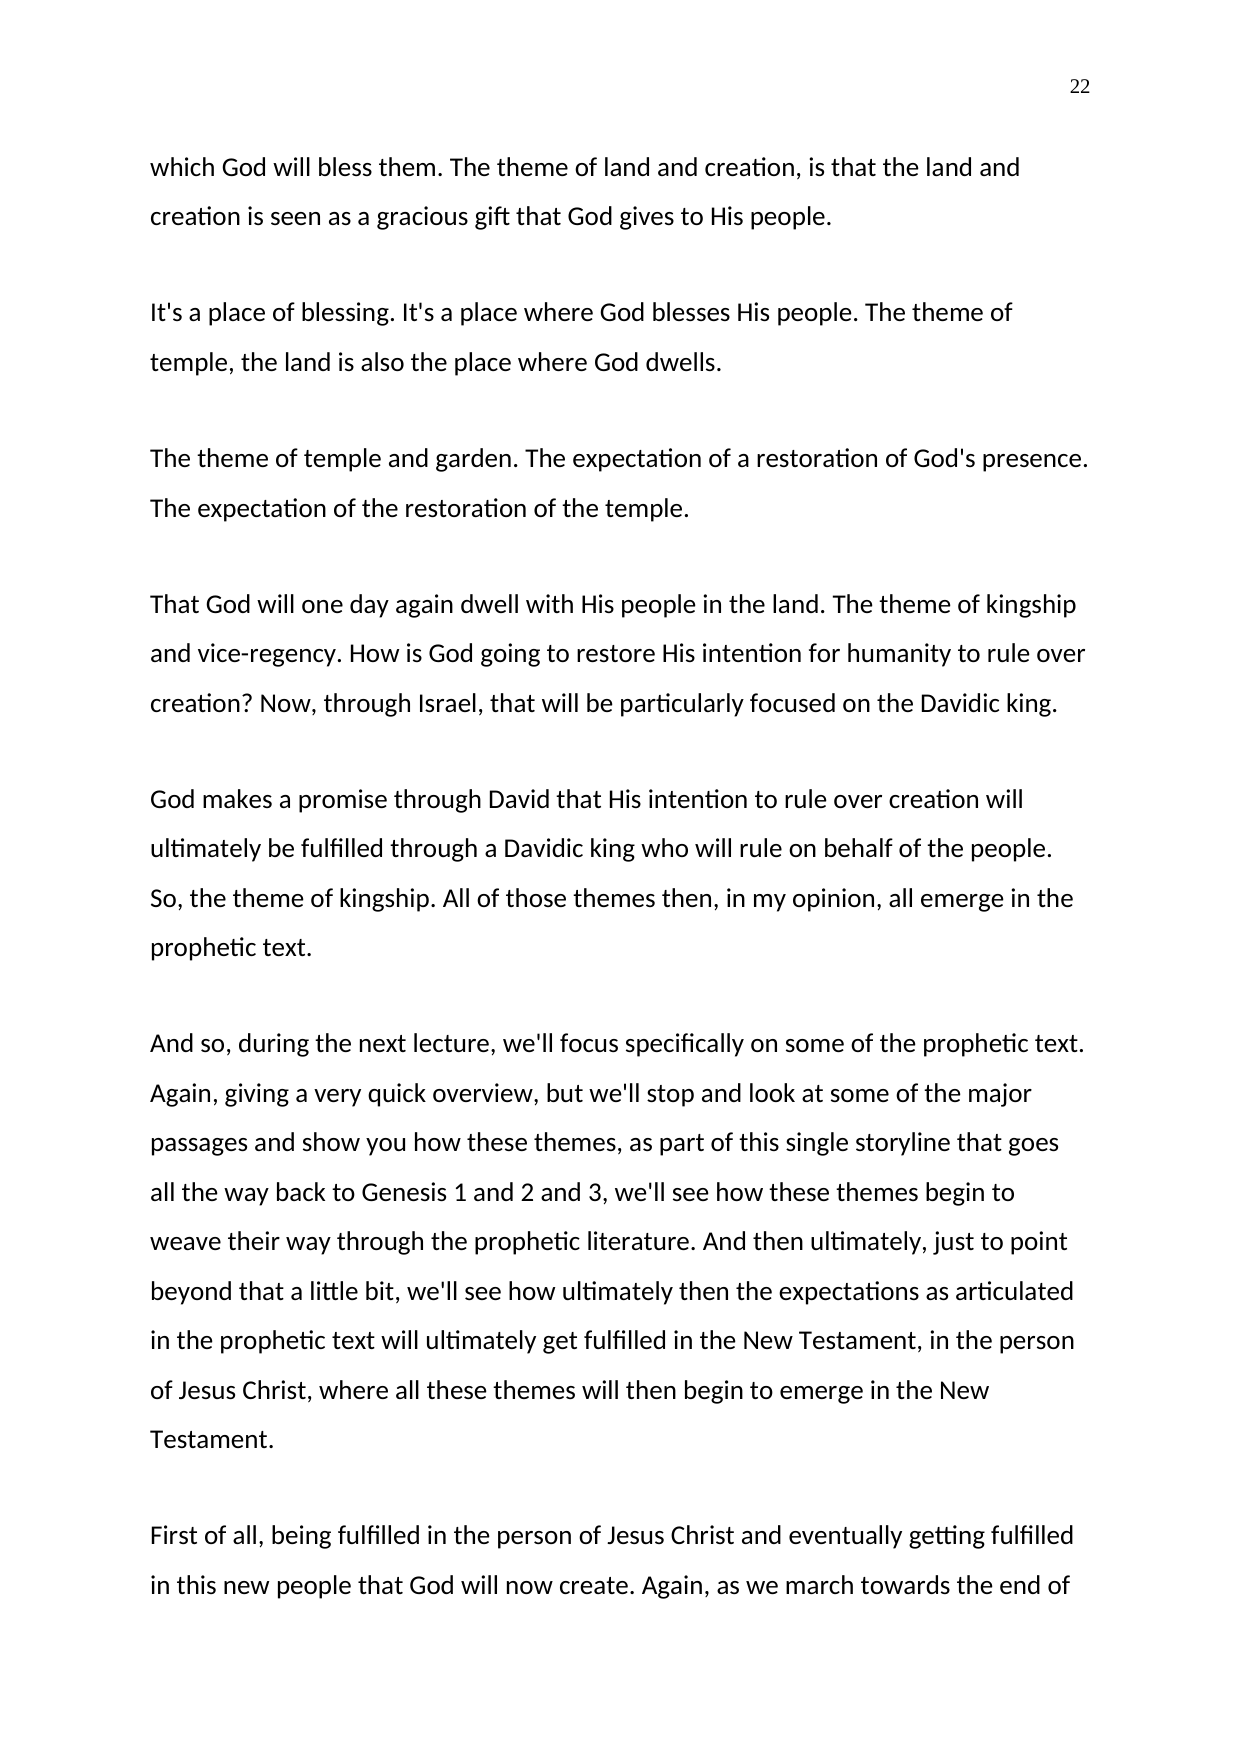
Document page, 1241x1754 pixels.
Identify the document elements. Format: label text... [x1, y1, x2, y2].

text God makes a promise through David that His intention to rule over creation will ultimately be fulfilled through a Davidic king who will rule on behalf of the people. So, the theme of kingship. All of those themes then, in my opinion, all emerge in the prophetic text. [150, 782, 1090, 963]
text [150, 1518, 1090, 1601]
text That God will one day again dwell with His people in the land. The theme of kingship and vice-regency. How is God going to restore His intention for humanity to rule over creation? Now, through Israel, that will be particularly focused on the Davidic king. [150, 587, 1090, 719]
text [150, 150, 1090, 232]
text And so, during the next lecture, we'll focus specifically on some of the prophetic text. Again, giving a very quick overview, but we'll stop and look at some of the major passages and show you how these themes, as part of this single storyline that goes all the way back to Genesis 1 and 2 and 3, we'll see how these themes begin to weave their way through the prophetic literature. And then ultimately, just to point beyond that a little bit, we'll see how ultimately then the expectations as articulated in the prophetic text will ultimately get fulfilled in the New Testament, in the person of Jesus Christ, where all these themes will then begin to emerge in the New Testament. [150, 1027, 1090, 1455]
text The theme of temple and garden. The expectation of a restoration of God's presence. The expectation of the restoration of the temple. [150, 441, 1090, 524]
text It's a place of blessing. It's a place where God blesses His people. The theme of temple, the land is also the place where God dwells. [150, 296, 1090, 378]
